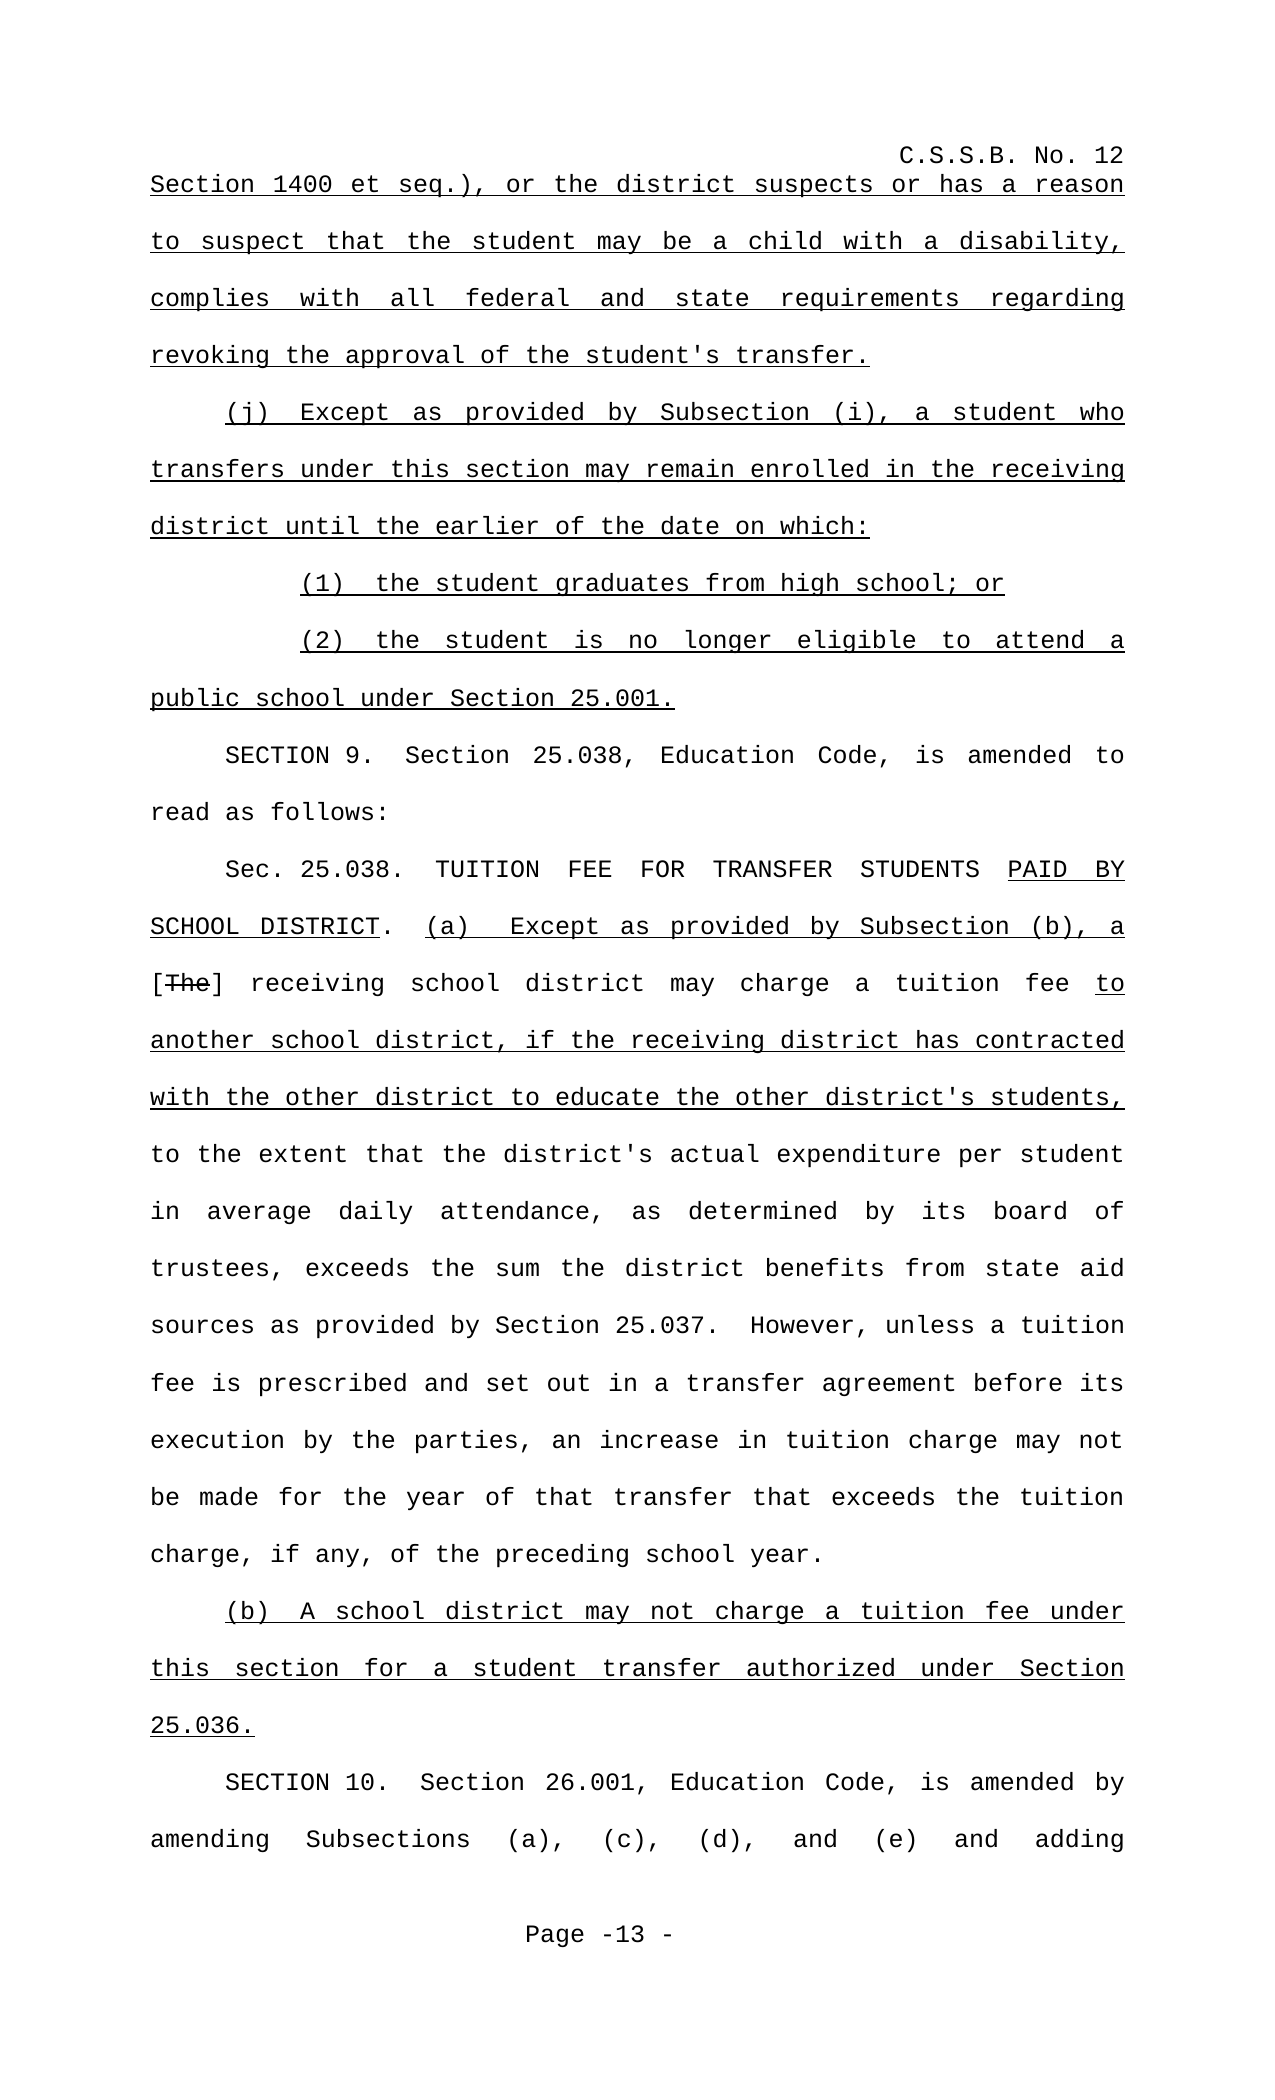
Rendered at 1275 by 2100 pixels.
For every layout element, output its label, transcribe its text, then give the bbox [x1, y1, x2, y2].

text (j) Except as provided by Subsection (i), a student who transfers under this section may remain enrolled in the receiving district until the earlier of the date on which: [150, 482, 1125, 542]
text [150, 1769, 1125, 1855]
text (b) A school district may not charge a tuition fee under this section for a student transfer authorized under Section 25.036. [150, 1598, 1125, 1679]
text SECTION 9. Section 25.038, Education Code, is amended to read as follows: [150, 742, 1125, 828]
text Sec. 25.038. TUITION FEE FOR TRANSFER STUDENTS PAID BY SCHOOL DISTRICT. (a) Except as provided by Subsection (b), a [The] receiving school district may charge a tuition fee to another school district, if the receiving district has contracted with the other district to educate the other district's students, to the extent that the district's actual expenditure per student in average daily attendance, as determined by its board of trustees, exceeds the sum the district benefits from state aid sources as provided by Section 25.037. However, unless a tuition fee is prescribed and set out in a transfer agreement before its execution by the parties, an increase in tuition charge may not be made for the year of that transfer that exceeds the tuition charge, if any, of the preceding school year. [150, 1110, 1125, 1570]
text (b) A school district may not charge a tuition fee under this section for a student transfer authorized under Section 25.036. [150, 1680, 1125, 1741]
text Sec. 25.038. TUITION FEE FOR TRANSFER STUDENTS PAID BY SCHOOL DISTRICT. (a) Except as provided by Subsection (b), a [The] receiving school district may charge a tuition fee to another school district, if the receiving district has contracted with the other district to educate the other district's students, to the extent that the district's actual expenditure per student in average daily attendance, as determined by its board of trustees, exceeds the sum the district benefits from state aid sources as provided by Section 25.037. However, unless a tuition fee is prescribed and set out in a transfer agreement before its execution by the parties, an increase in tuition charge may not be made for the year of that transfer that exceeds the tuition charge, if any, of the preceding school year. [150, 1052, 1125, 1108]
text (j) Except as provided by Subsection (i), a student who transfers under this section may remain enrolled in the receiving district until the earlier of the date on which: [150, 399, 1125, 480]
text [150, 171, 1125, 195]
text (1) the student graduates from high school; or [150, 571, 1125, 599]
text Sec. 25.038. TUITION FEE FOR TRANSFER STUDENTS PAID BY SCHOOL DISTRICT. (a) Except as provided by Subsection (b), a [The] receiving school district may charge a tuition fee to another school district, if the receiving district has contracted with the other district to educate the other district's students, to the extent that the district's actual expenditure per student in average daily attendance, as determined by its board of trustees, exceeds the sum the district benefits from state aid sources as provided by Section 25.037. However, unless a tuition fee is prescribed and set out in a transfer agreement before its execution by the parties, an increase in tuition charge may not be made for the year of that transfer that exceeds the tuition charge, if any, of the preceding school year. [150, 856, 1125, 1051]
text (2) the student is no longer eligible to attend a public school under Section 25.001. [150, 628, 1125, 713]
